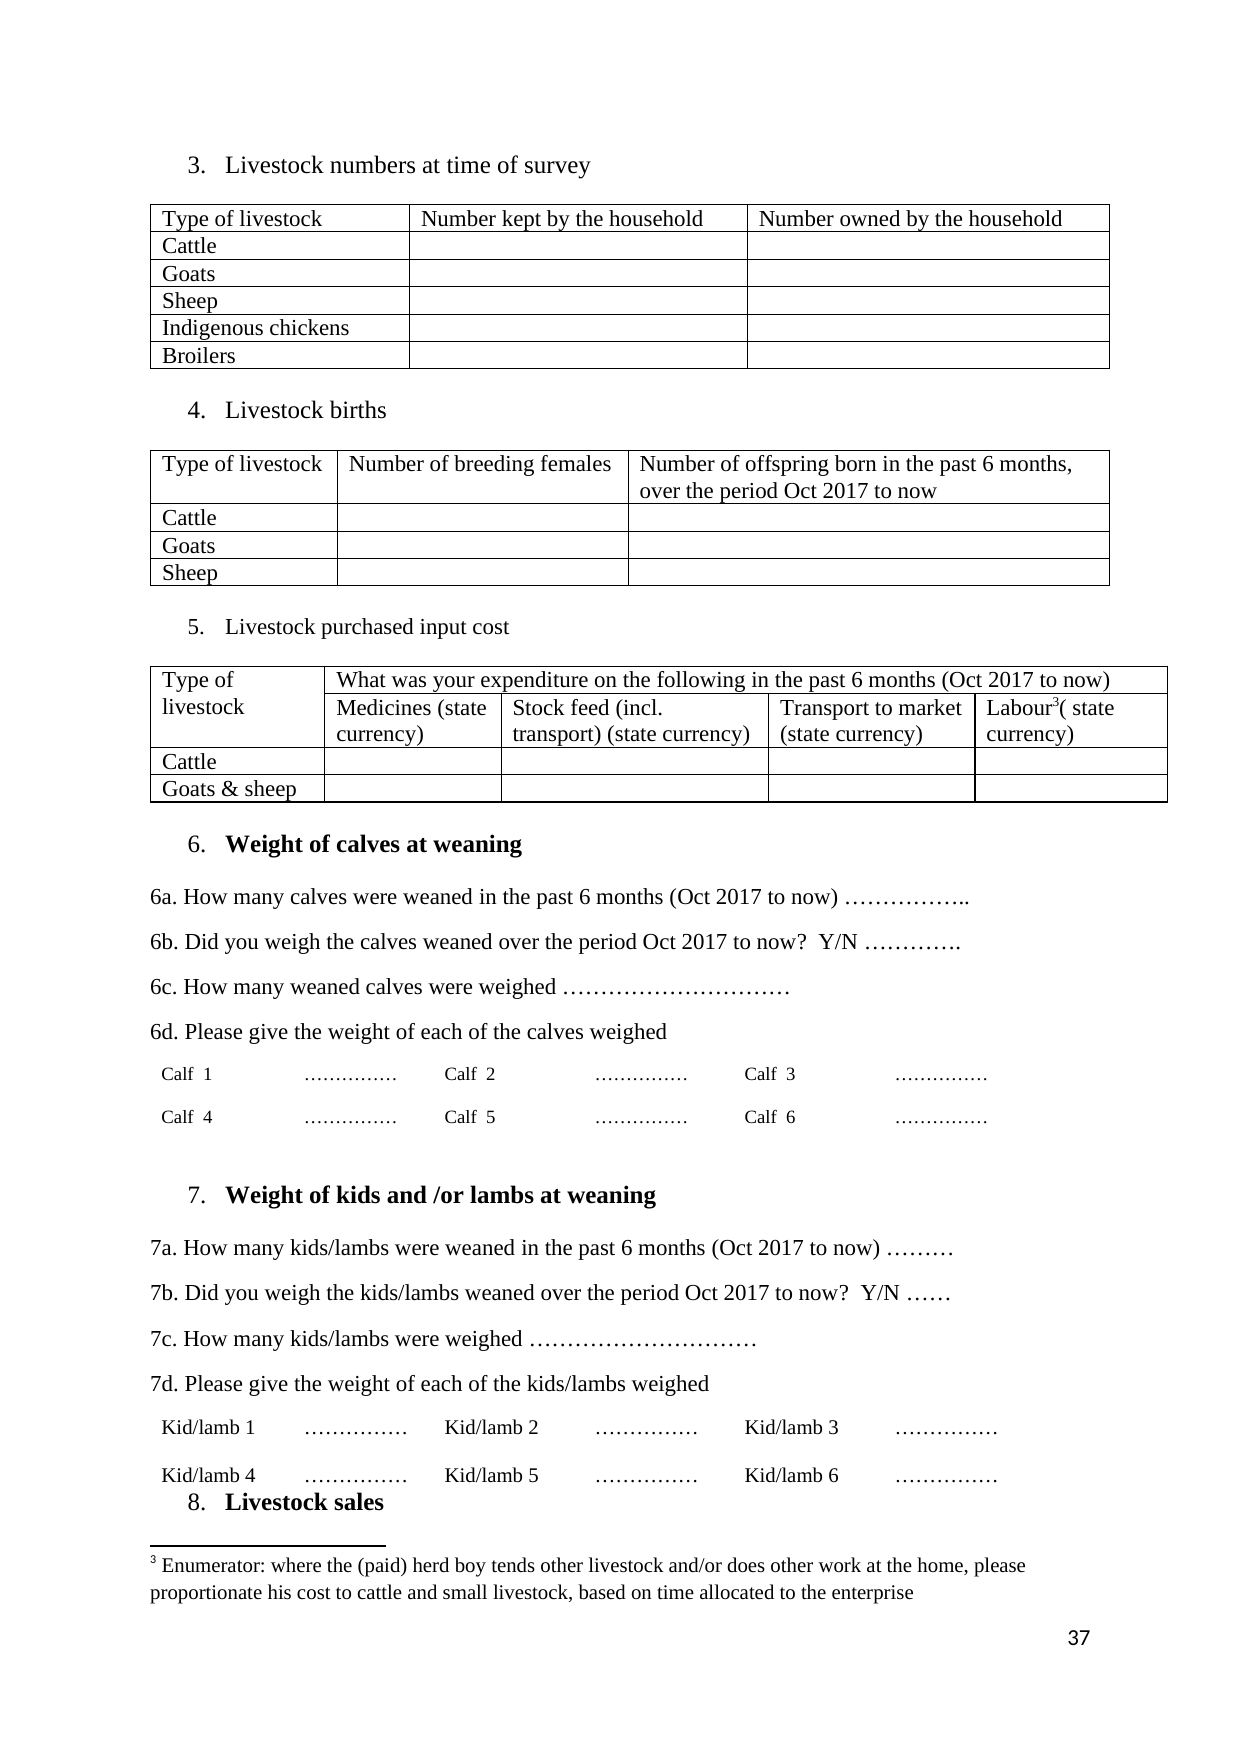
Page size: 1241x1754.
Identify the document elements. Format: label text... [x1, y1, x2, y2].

list Livestock sales [187, 1487, 1090, 1516]
table_cell Calf 4 [150, 1106, 292, 1128]
table_cell Goats & sheep [151, 775, 324, 801]
table_header Kid/lamb 1 [150, 1415, 292, 1463]
table_cell …………… [883, 1106, 1033, 1128]
table_cell [748, 287, 1109, 313]
table_cell Goats [151, 532, 337, 558]
table_cell [748, 232, 1109, 259]
table_header Number of breeding females [338, 451, 628, 503]
table_header …………… [883, 1415, 1033, 1463]
table_cell [748, 342, 1109, 368]
table_header Calf 1 [150, 1063, 292, 1106]
table_cell [338, 504, 628, 531]
table_cell [410, 342, 747, 368]
table_cell [410, 315, 747, 341]
table_cell [410, 232, 747, 259]
text 7b. Did you weigh the kids/lambs weaned over the period Oct 2017 to now? Y/N …… [150, 1279, 1090, 1306]
table_cell Kid/lamb 4 [150, 1463, 292, 1487]
table_cell [338, 532, 628, 558]
table_cell Stock feed (incl. transport) (state currency) [502, 694, 768, 747]
table_cell [976, 775, 1167, 801]
table_cell Goats [151, 260, 409, 286]
text 6d. Please give the weight of each of the calves weighed [150, 1018, 1090, 1044]
table_cell [769, 748, 974, 774]
text 6b. Did you weigh the calves weaned over the period Oct 2017 to now? Y/N …………. [150, 928, 1090, 954]
table_cell Sheep [151, 287, 409, 313]
table_header Type of livestock [151, 205, 409, 231]
table_cell Cattle [151, 232, 409, 259]
table_header Number of offspring born in the past 6 months, over the period Oct 2017 to now [629, 451, 1109, 503]
text 6a. How many calves were weaned in the past 6 months (Oct 2017 to now) …………….. [150, 883, 1090, 909]
table_header Calf 2 [433, 1063, 583, 1106]
table_cell [325, 775, 501, 801]
table_cell [410, 260, 747, 286]
table_header What was your expenditure on the following in the past 6 months (Oct 2017 to now) [325, 667, 1167, 693]
table_cell Cattle [151, 748, 324, 774]
table_header …………… [883, 1063, 1033, 1106]
table_cell …………… [583, 1463, 733, 1487]
table_cell Kid/lamb 5 [433, 1463, 583, 1487]
table_cell Cattle [151, 504, 337, 531]
table_cell Indigenous chickens [151, 315, 409, 341]
table_header Number kept by the household [410, 205, 747, 231]
table_header Type of livestock [151, 451, 337, 503]
list Weight of calves at weaning [187, 829, 1090, 858]
table_cell [769, 775, 974, 801]
table_header …………… [583, 1063, 733, 1106]
table_header Number owned by the household [748, 205, 1109, 231]
table_cell Broilers [151, 342, 409, 368]
table_cell [976, 748, 1167, 774]
table_cell [629, 532, 1109, 558]
table_cell Medicines (state currency) [325, 694, 501, 747]
table_cell [629, 504, 1109, 531]
table_cell Transport to market (state currency) [769, 694, 974, 747]
table_cell [502, 775, 768, 801]
list Weight of kids and /or lambs at weaning [187, 1181, 1090, 1209]
table_header Type of livestock [151, 667, 324, 747]
list Livestock births [187, 396, 1090, 424]
list Livestock numbers at time of survey [187, 150, 1090, 179]
table_cell …………… [293, 1463, 433, 1487]
table_cell Sheep [151, 559, 337, 585]
table_cell [502, 748, 768, 774]
text 7d. Please give the weight of each of the kids/lambs weighed [150, 1370, 1090, 1396]
table_cell [629, 559, 1109, 585]
list Livestock purchased input cost [187, 613, 1090, 639]
table_cell [325, 748, 501, 774]
table_cell …………… [883, 1463, 1033, 1487]
table_cell [410, 287, 747, 313]
table_header …………… [293, 1415, 433, 1463]
table_header Kid/lamb 3 [733, 1415, 883, 1463]
table_cell [338, 559, 628, 585]
table_cell Labour( state currency) [976, 694, 1167, 747]
table_cell Calf 6 [733, 1106, 883, 1128]
table_header Kid/lamb 2 [433, 1415, 583, 1463]
table_cell [748, 315, 1109, 341]
table_header …………… [583, 1415, 733, 1463]
table_cell …………… [293, 1106, 433, 1128]
table_cell Calf 5 [433, 1106, 583, 1128]
text 7a. How many kids/lambs were weaned in the past 6 months (Oct 2017 to now) ……… [150, 1234, 1090, 1261]
table_header …………… [293, 1063, 433, 1106]
table_header Calf 3 [733, 1063, 883, 1106]
table_cell Kid/lamb 6 [733, 1463, 883, 1487]
table_cell …………… [583, 1106, 733, 1128]
text 7c. How many kids/lambs were weighed ………………………… [150, 1324, 1090, 1351]
text 6c. How many weaned calves were weighed ………………………… [150, 973, 1090, 999]
table_cell [748, 260, 1109, 286]
